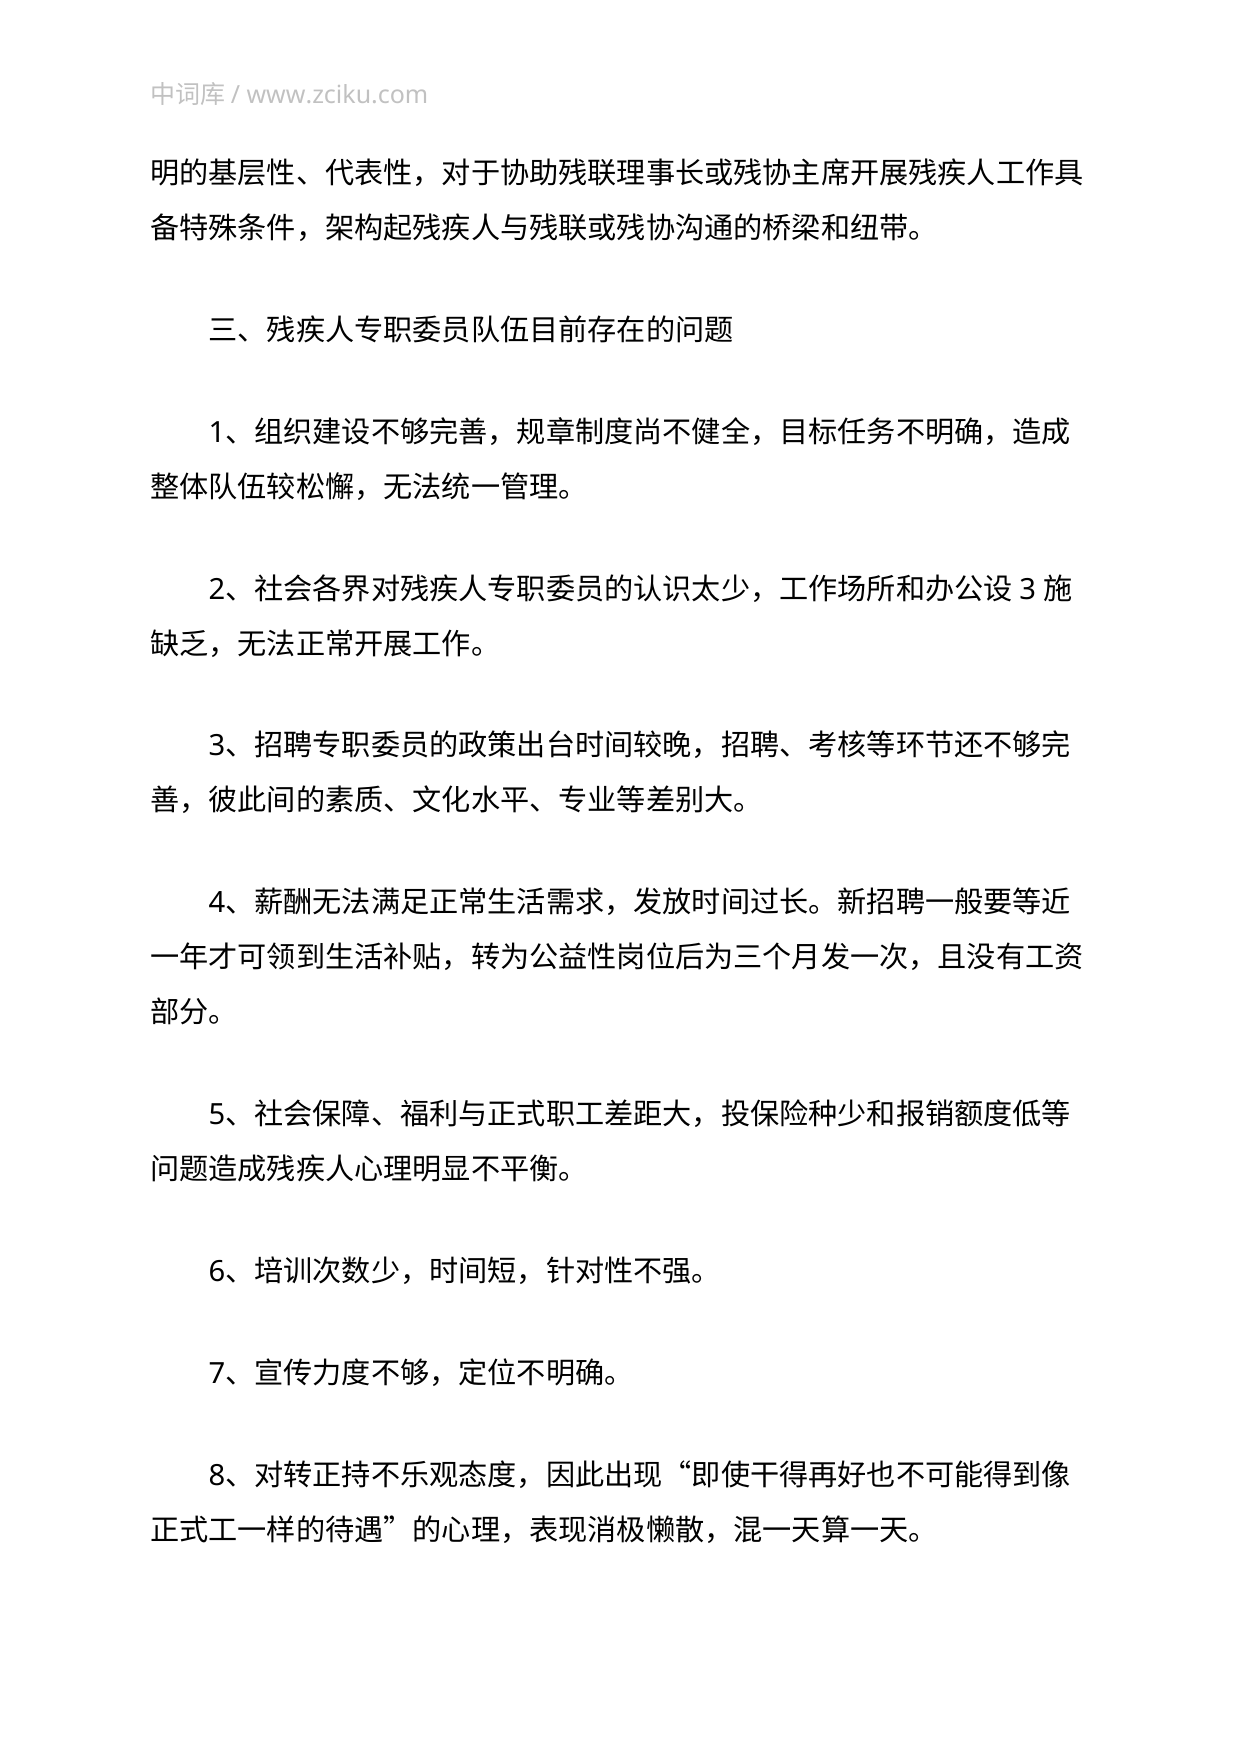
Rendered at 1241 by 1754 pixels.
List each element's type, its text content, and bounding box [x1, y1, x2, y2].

text 8、对转正持不乐观态度，因此出现“即使干得再好也不可能得到像正式工一样的待遇”的心理，表现消极懒散，混一天算一天。 [150, 1451, 1090, 1548]
text 1、组织建设不够完善，规章制度尚不健全，目标任务不明确，造成整体队伍较松懈，无法统一管理。 [150, 408, 1090, 506]
text 5、社会保障、福利与正式职工差距大，投保险种少和报销额度低等问题造成残疾人心理明显不平衡。 [150, 1090, 1090, 1188]
text 三、残疾人专职委员队伍目前存在的问题 [150, 307, 1090, 349]
text 6、培训次数少，时间短，针对性不强。 [150, 1247, 1090, 1289]
text 4、薪酬无法满足正常生活需求，发放时间过长。新招聘一般要等近一年才可领到生活补贴，转为公益性岗位后为三个月发一次，且没有工资部分。 [150, 879, 1090, 1031]
text 3、招聘专职委员的政策出台时间较晚，招聘、考核等环节还不够完善，彼此间的素质、文化水平、专业等差别大。 [150, 722, 1090, 819]
text 7、宣传力度不够，定位不明确。 [150, 1349, 1090, 1392]
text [150, 150, 1090, 247]
text 2、社会各界对残疾人专职委员的认识太少，工作场所和办公设 3 施缺乏，无法正常开展工作。 [150, 565, 1090, 662]
